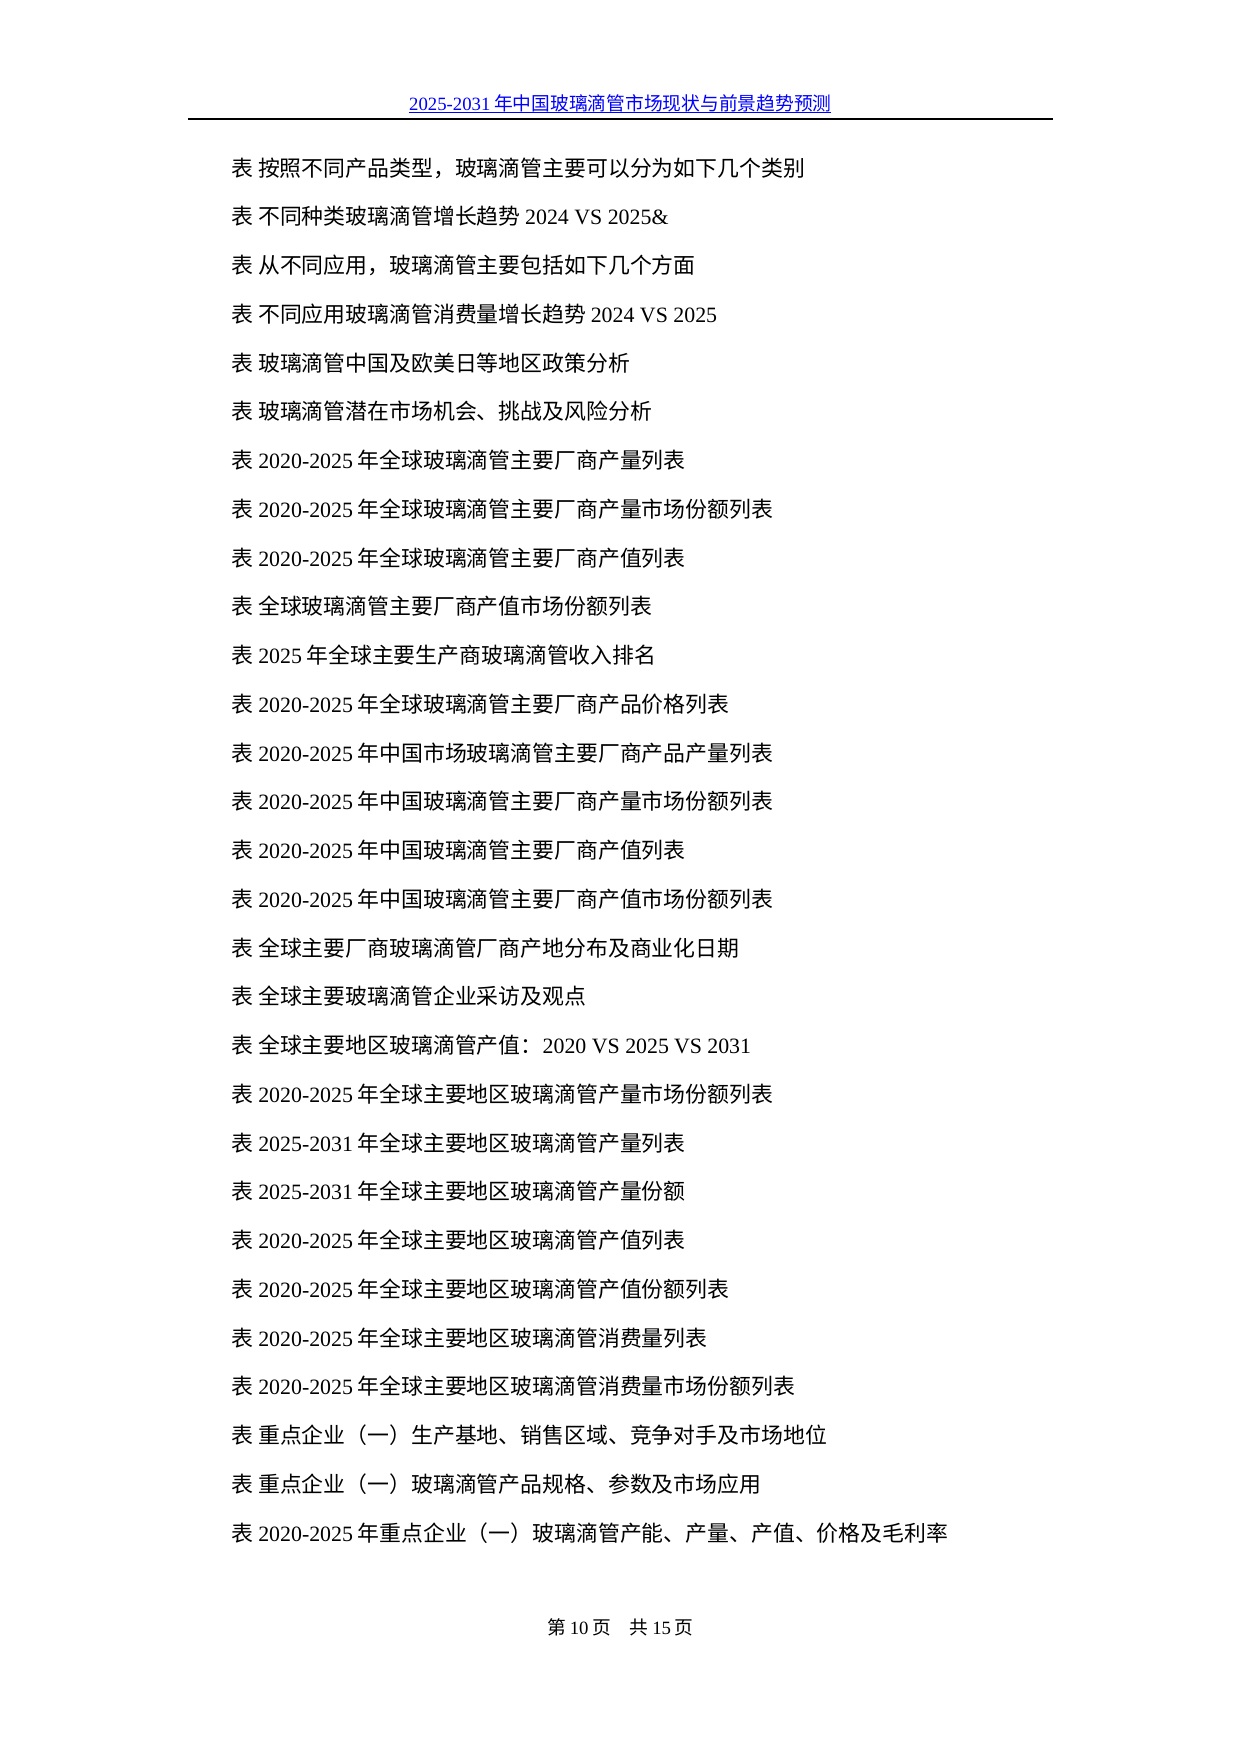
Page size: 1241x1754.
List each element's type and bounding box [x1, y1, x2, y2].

text [187, 150, 1053, 1548]
